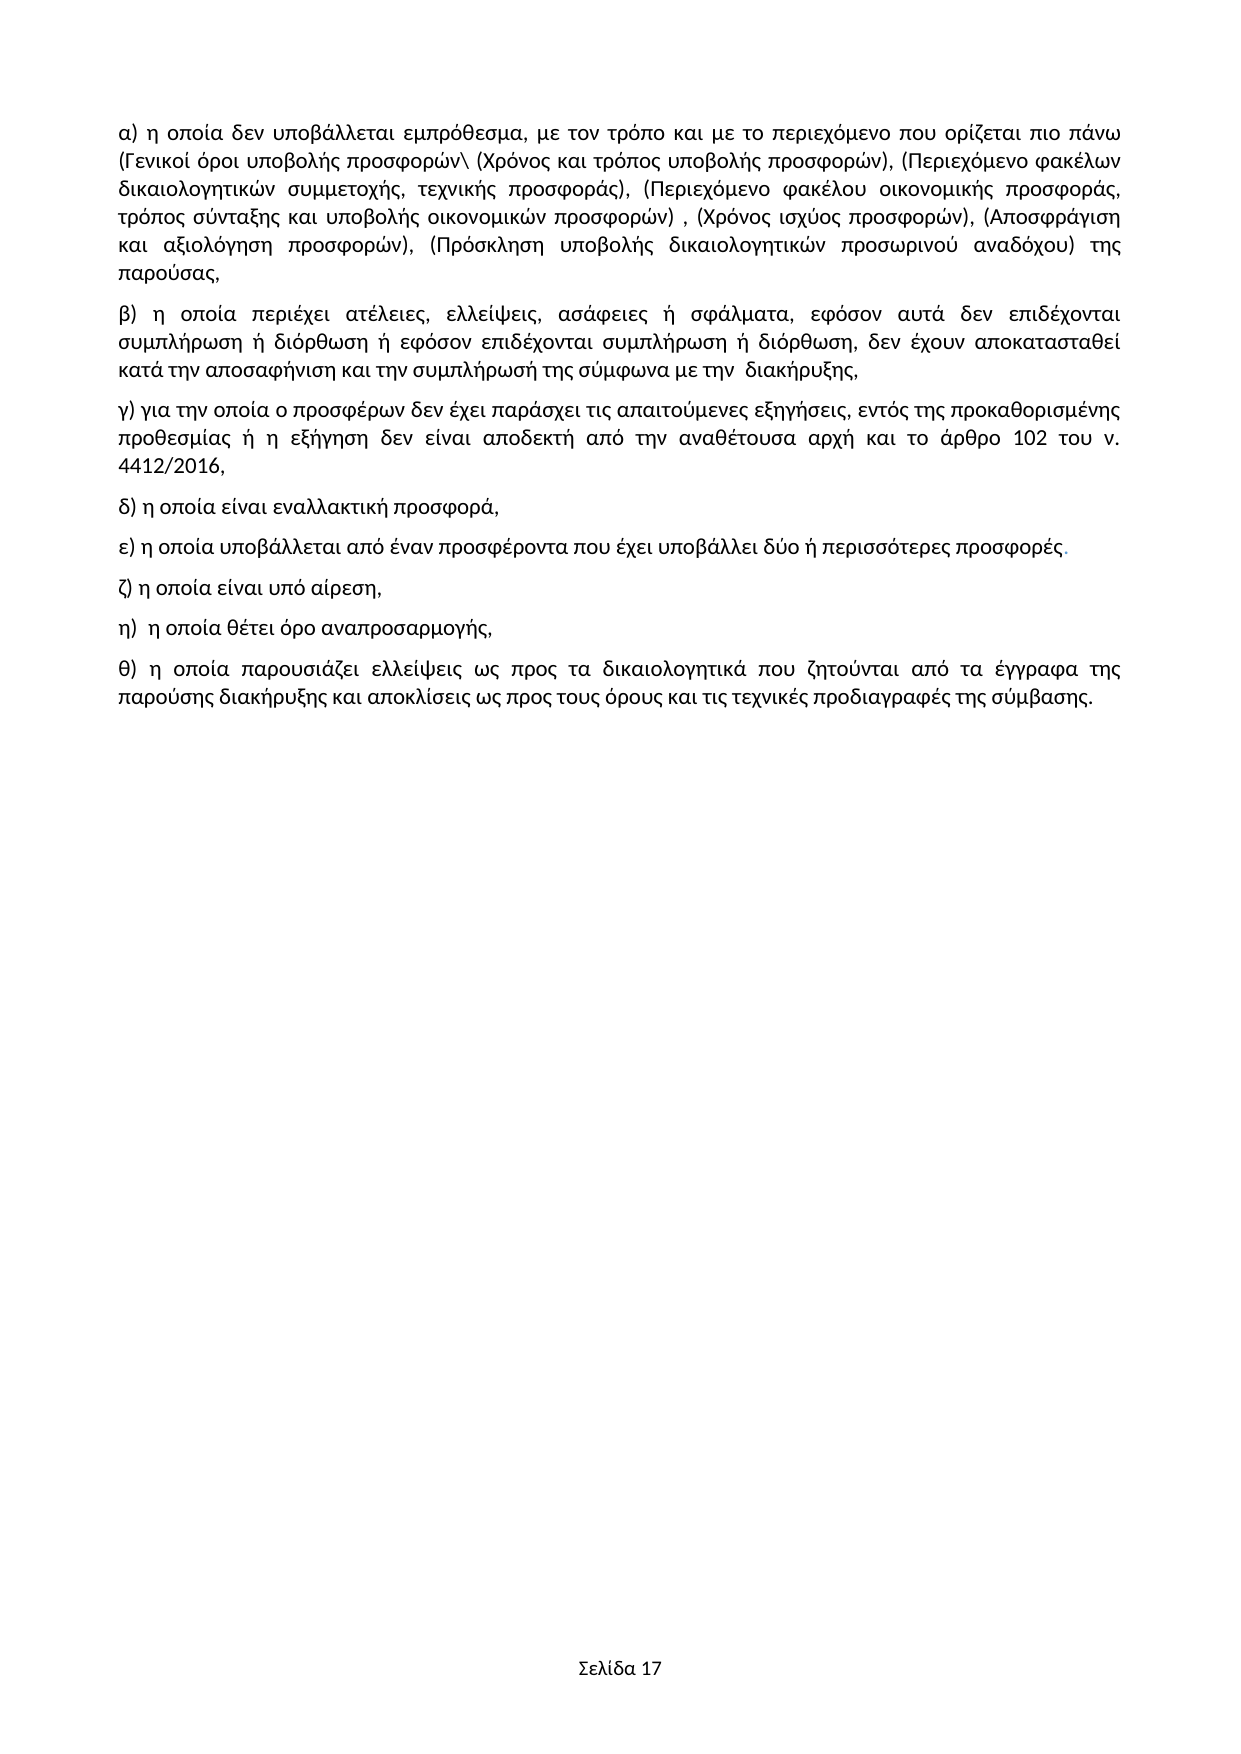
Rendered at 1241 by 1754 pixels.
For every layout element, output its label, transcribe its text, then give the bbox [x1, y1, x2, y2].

text γ) για την οποία ο προσφέρων δεν έχει παράσχει τις απαιτούμενες εξηγήσεις, εντός της προκαθορισμένης προθεσμίας ή η εξήγηση δεν είναι αποδεκτή από την αναθέτουσα αρχή και το άρθρο 102 του ν. 4412/2016, [118, 395, 1122, 479]
text ζ) η οποία είναι υπό αίρεση, [118, 573, 1122, 601]
text η) η οποία θέτει όρο αναπροσαρμογής, [118, 613, 1122, 641]
text β) η οποία περιέχει ατέλειες, ελλείψεις, ασάφειες ή σφάλματα, εφόσον αυτά δεν επιδέχονται συμπλήρωση ή διόρθωση ή εφόσον επιδέχονται συμπλήρωση ή διόρθωση, δεν έχουν αποκατασταθεί κατά την αποσαφήνιση και την συμπλήρωσή της σύμφωνα με την διακήρυξης, [118, 299, 1122, 383]
text ε) η οποία υποβάλλεται από έναν προσφέροντα που έχει υποβάλλει δύο ή περισσότερες προσφορές. [118, 532, 1122, 560]
text δ) η οποία είναι εναλλακτική προσφορά, [118, 492, 1122, 520]
text α) η οποία δεν υποβάλλεται εμπρόθεσμα, με τον τρόπο και με το περιεχόμενο που ορίζεται πιο πάνω (Γενικοί όροι υποβολής προσφορών\ (Χρόνος και τρόπος υποβολής προσφορών), (Περιεχόμενο φακέλων δικαιολογητικών συμμετοχής, τεχνικής προσφοράς), (Περιεχόμενο φακέλου οικονομικής προσφοράς, τρόπος σύνταξης και υποβολής οικονομικών προσφορών) , (Χρόνος ισχύος προσφορών), (Αποσφράγιση και αξιολόγηση προσφορών), (Πρόσκληση υποβολής δικαιολογητικών προσωρινού αναδόχου) της παρούσας, [118, 118, 1122, 286]
text θ) η οποία παρουσιάζει ελλείψεις ως προς τα δικαιολογητικά που ζητούνται από τα έγγραφα της παρούσης διακήρυξης και αποκλίσεις ως προς τους όρους και τις τεχνικές προδιαγραφές της σύμβασης. [118, 654, 1122, 710]
